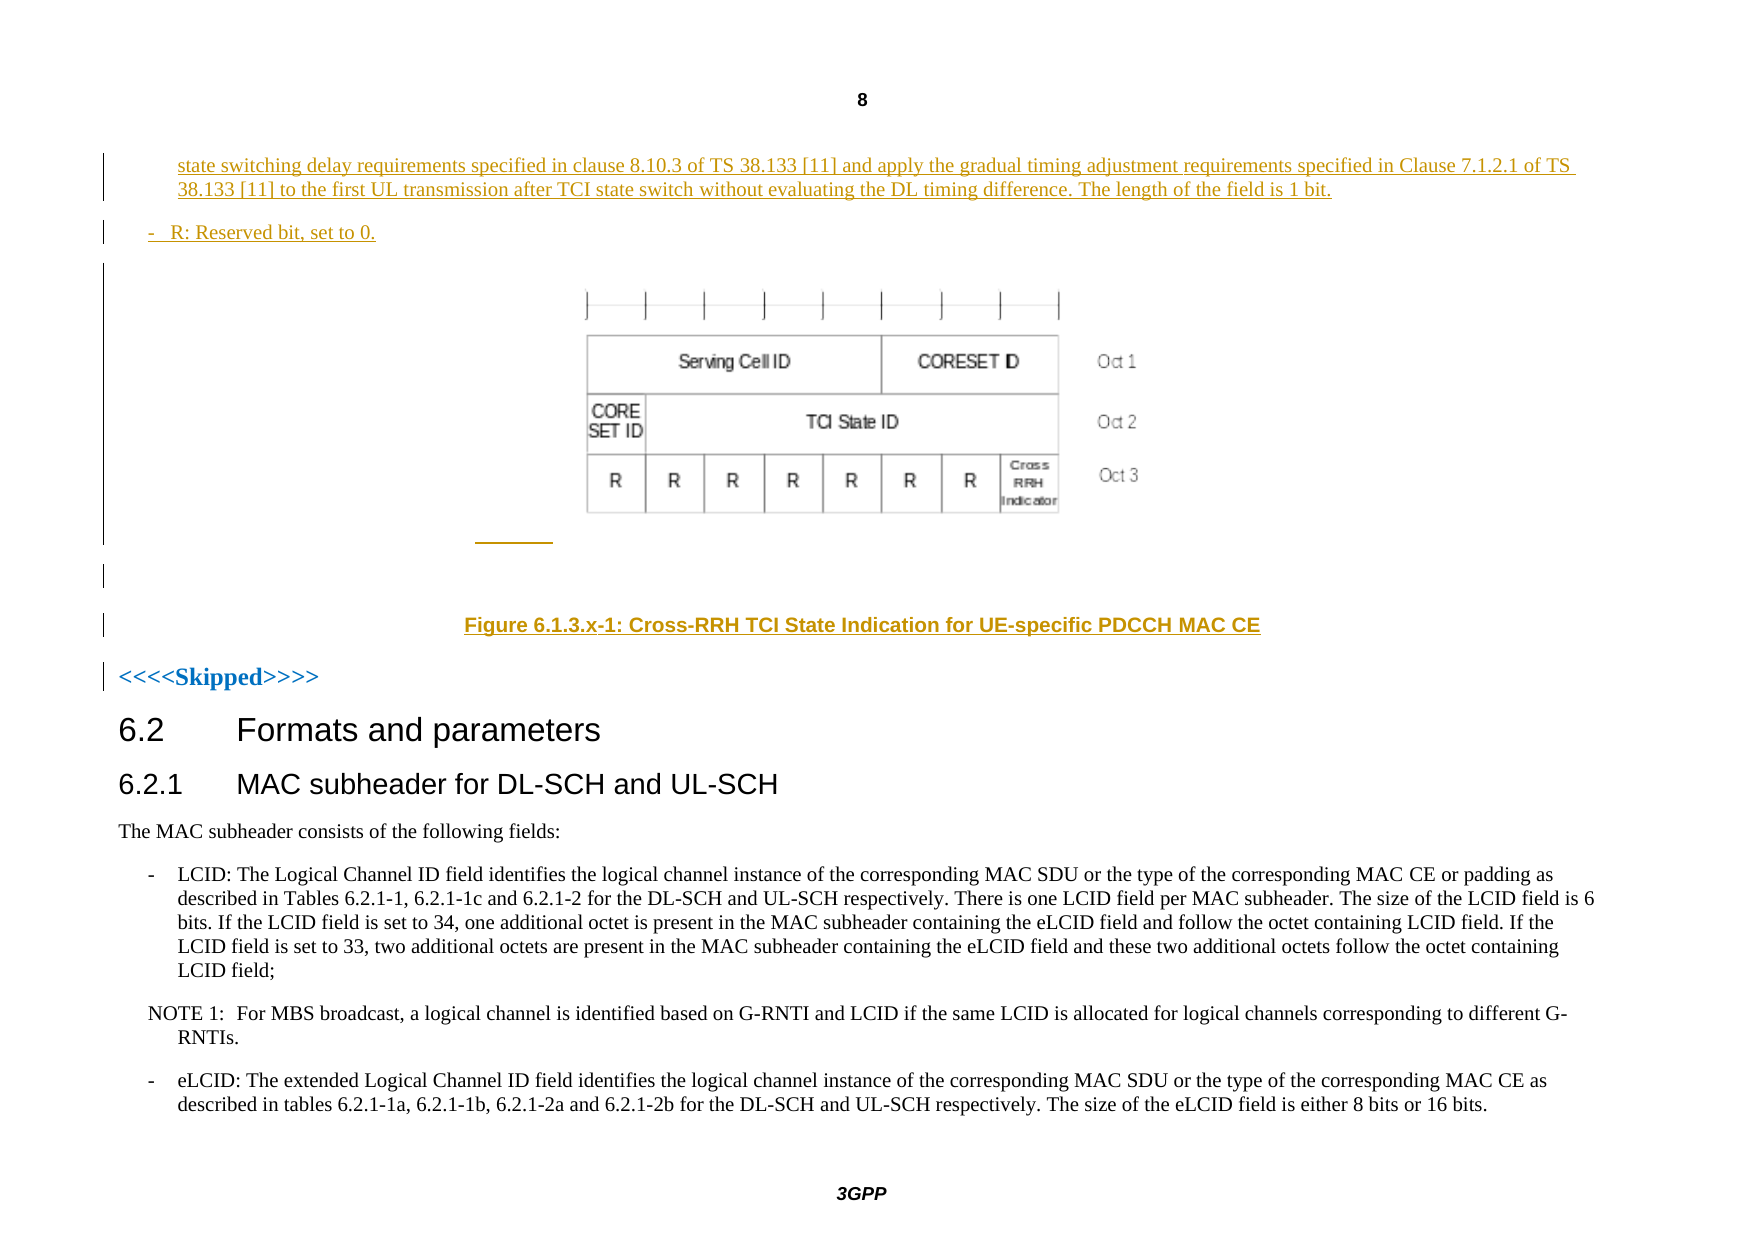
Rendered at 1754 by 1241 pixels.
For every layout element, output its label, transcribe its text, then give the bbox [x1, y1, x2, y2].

subtitle 6.2.1 MAC subheader for DL-SCH and UL-SCH [118, 767, 1606, 800]
text The MAC subheader consists of the following fields: [118, 819, 1606, 843]
text - LCID: The Logical Channel ID field identifies the logical channel instance of the corresponding MAC SDU or the type of the corresponding MAC CE or padding as described in Tables 6.2.1-1, 6.2.1-1c and 6.2.1-2 for the DL-SCH and UL-SCH respectively. There is one LCID field per MAC subheader. The size of the LCID field is 6 bits. If the LCID field is set to 34, one additional octet is present in the MAC subheader containing the eLCID field and follow the octet containing LCID field. If the LCID field is set to 33, two additional octets are present in the MAC subheader containing the eLCID field and these two additional octets follow the octet containing LCID field; [148, 862, 1606, 982]
text <<<<Skipped>>>> [118, 662, 1606, 691]
text NOTE 1: For MBS broadcast, a logical channel is identified based on G-RNTI and LCID if the same LCID is allocated for logical channels corresponding to different G-RNTIs. [148, 1001, 1606, 1049]
subtitle 6.2 Formats and parameters [118, 709, 1606, 748]
text - eLCID: The extended Logical Channel ID field identifies the logical channel instance of the corresponding MAC SDU or the type of the corresponding MAC CE as described in tables 6.2.1-1a, 6.2.1-1b, 6.2.1-2a and 6.2.1-2b for the DL-SCH and UL-SCH respectively. The size of the eLCID field is either 8 bits or 16 bits. [148, 1068, 1606, 1116]
